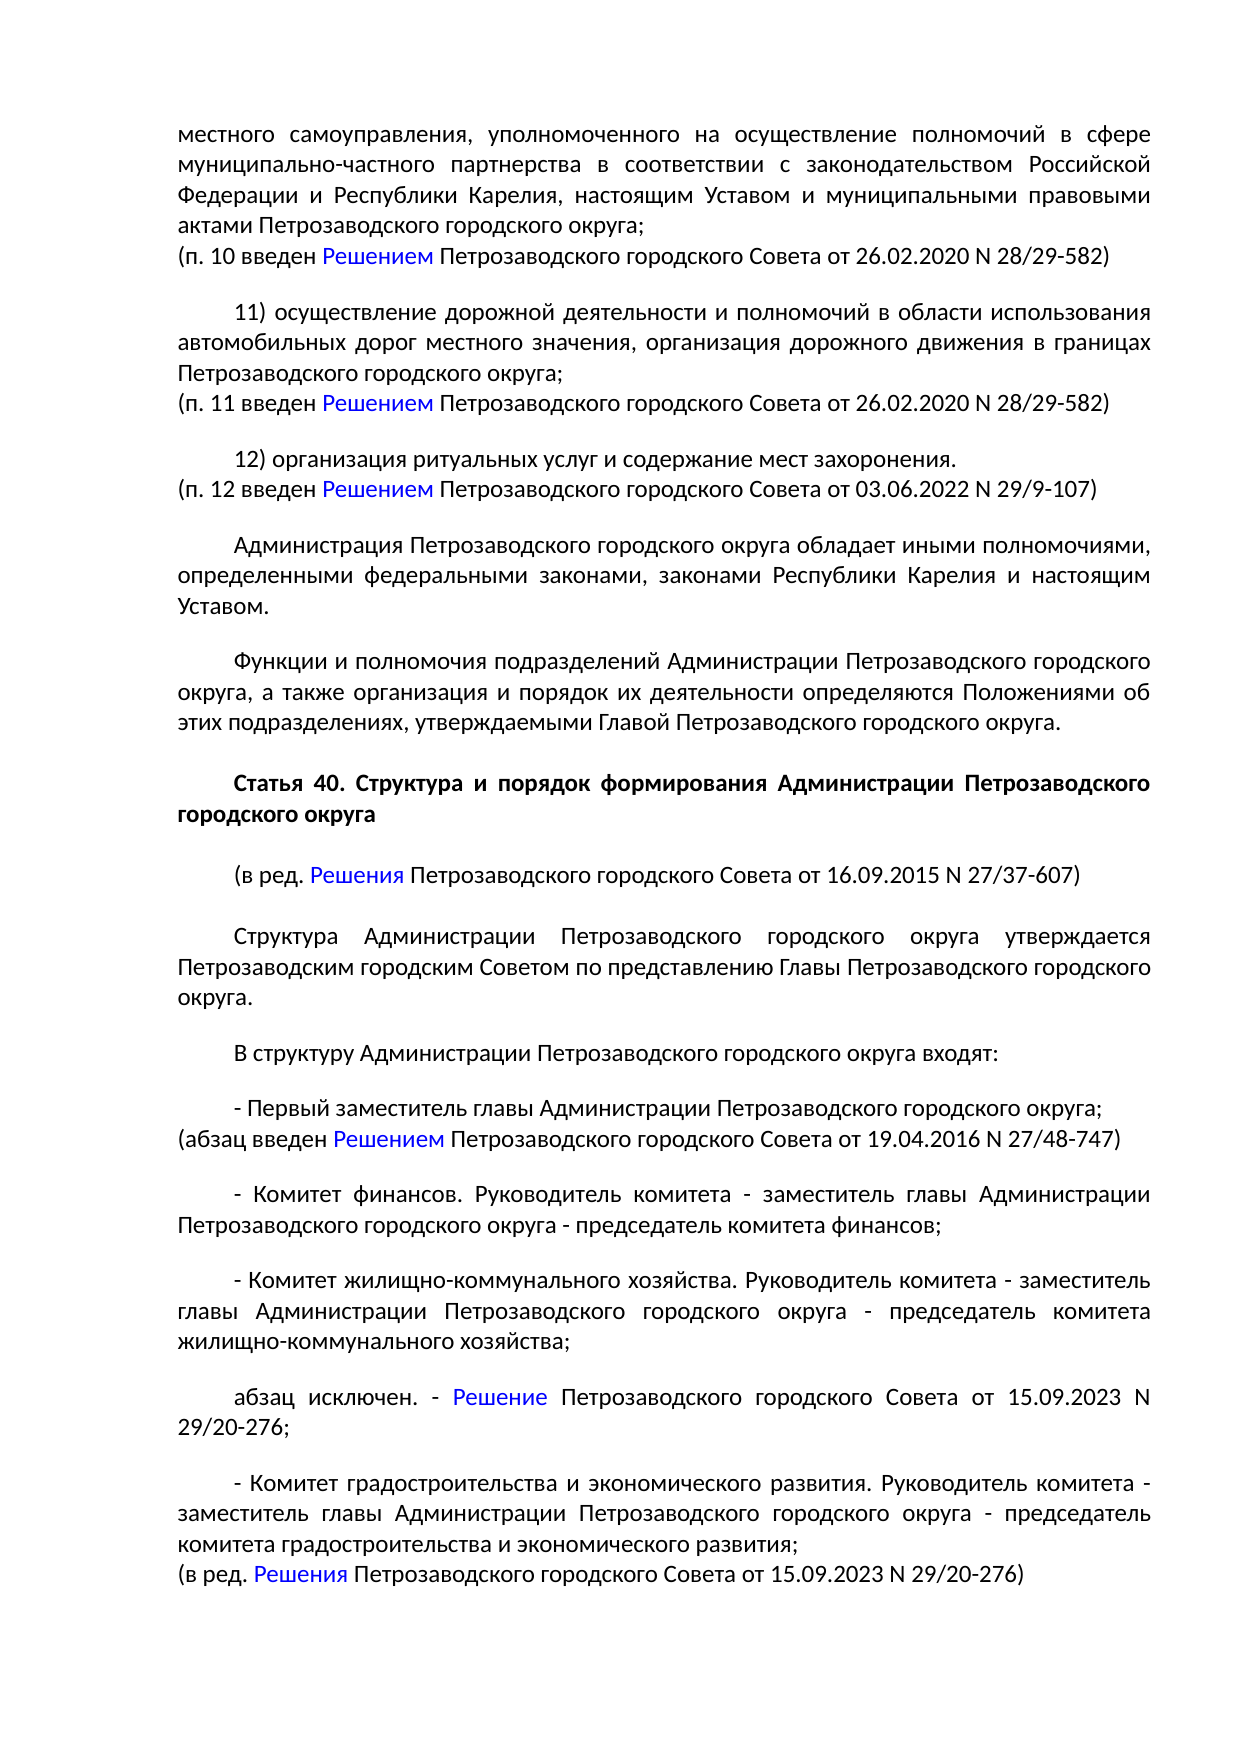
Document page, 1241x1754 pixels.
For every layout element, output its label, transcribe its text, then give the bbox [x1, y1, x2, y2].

title Статья 40. Структура и порядок формирования Администрации Петрозаводского городского округа [177, 767, 1152, 828]
text (абзац введен Решением Петрозаводского городского Совета от 19.04.2016 N 27/48-747) [177, 1123, 1152, 1153]
text Функции и полномочия подразделений Администрации Петрозаводского городского округа, а также организация и порядок их деятельности определяются Положениями об этих подразделениях, утверждаемыми Главой Петрозаводского городского округа. [177, 645, 1152, 737]
text - Комитет финансов. Руководитель комитета - заместитель главы Администрации Петрозаводского городского округа - председатель комитета финансов; [177, 1178, 1152, 1239]
text Администрация Петрозаводского городского округа обладает иными полномочиями, определенными федеральными законами, законами Республики Карелия и настоящим Уставом. [177, 529, 1152, 620]
text Структура Администрации Петрозаводского городского округа утверждается Петрозаводским городским Советом по представлению Главы Петрозаводского городского округа. [177, 920, 1152, 1012]
text - Комитет жилищно-коммунального хозяйства. Руководитель комитета - заместитель главы Администрации Петрозаводского городского округа - председатель комитета жилищно-коммунального хозяйства; [177, 1264, 1152, 1356]
text 11) осуществление дорожной деятельности и полномочий в области использования автомобильных дорог местного значения, организация дорожного движения в границах Петрозаводского городского округа; [177, 296, 1152, 387]
text (п. 12 введен Решением Петрозаводского городского Совета от 03.06.2022 N 29/9-107) [177, 473, 1152, 504]
text 12) организация ритуальных услуг и содержание мест захоронения. [177, 443, 1152, 473]
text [177, 118, 1152, 240]
text (п. 11 введен Решением Петрозаводского городского Совета от 26.02.2020 N 28/29-582) [177, 387, 1152, 418]
text - Комитет градостроительства и экономического развития. Руководитель комитета - заместитель главы Администрации Петрозаводского городского округа - председатель комитета градостроительства и экономического развития; [177, 1467, 1152, 1558]
text (в ред. Решения Петрозаводского городского Совета от 15.09.2023 N 29/20-276) [177, 1558, 1152, 1589]
text абзац исключен. - Решение Петрозаводского городского Совета от 15.09.2023 N 29/20-276; [177, 1381, 1152, 1442]
text - Первый заместитель главы Администрации Петрозаводского городского округа; [177, 1092, 1152, 1123]
text (п. 10 введен Решением Петрозаводского городского Совета от 26.02.2020 N 28/29-582) [177, 240, 1152, 271]
text В структуру Администрации Петрозаводского городского округа входят: [177, 1037, 1152, 1067]
text (в ред. Решения Петрозаводского городского Совета от 16.09.2015 N 27/37-607) [177, 859, 1152, 889]
